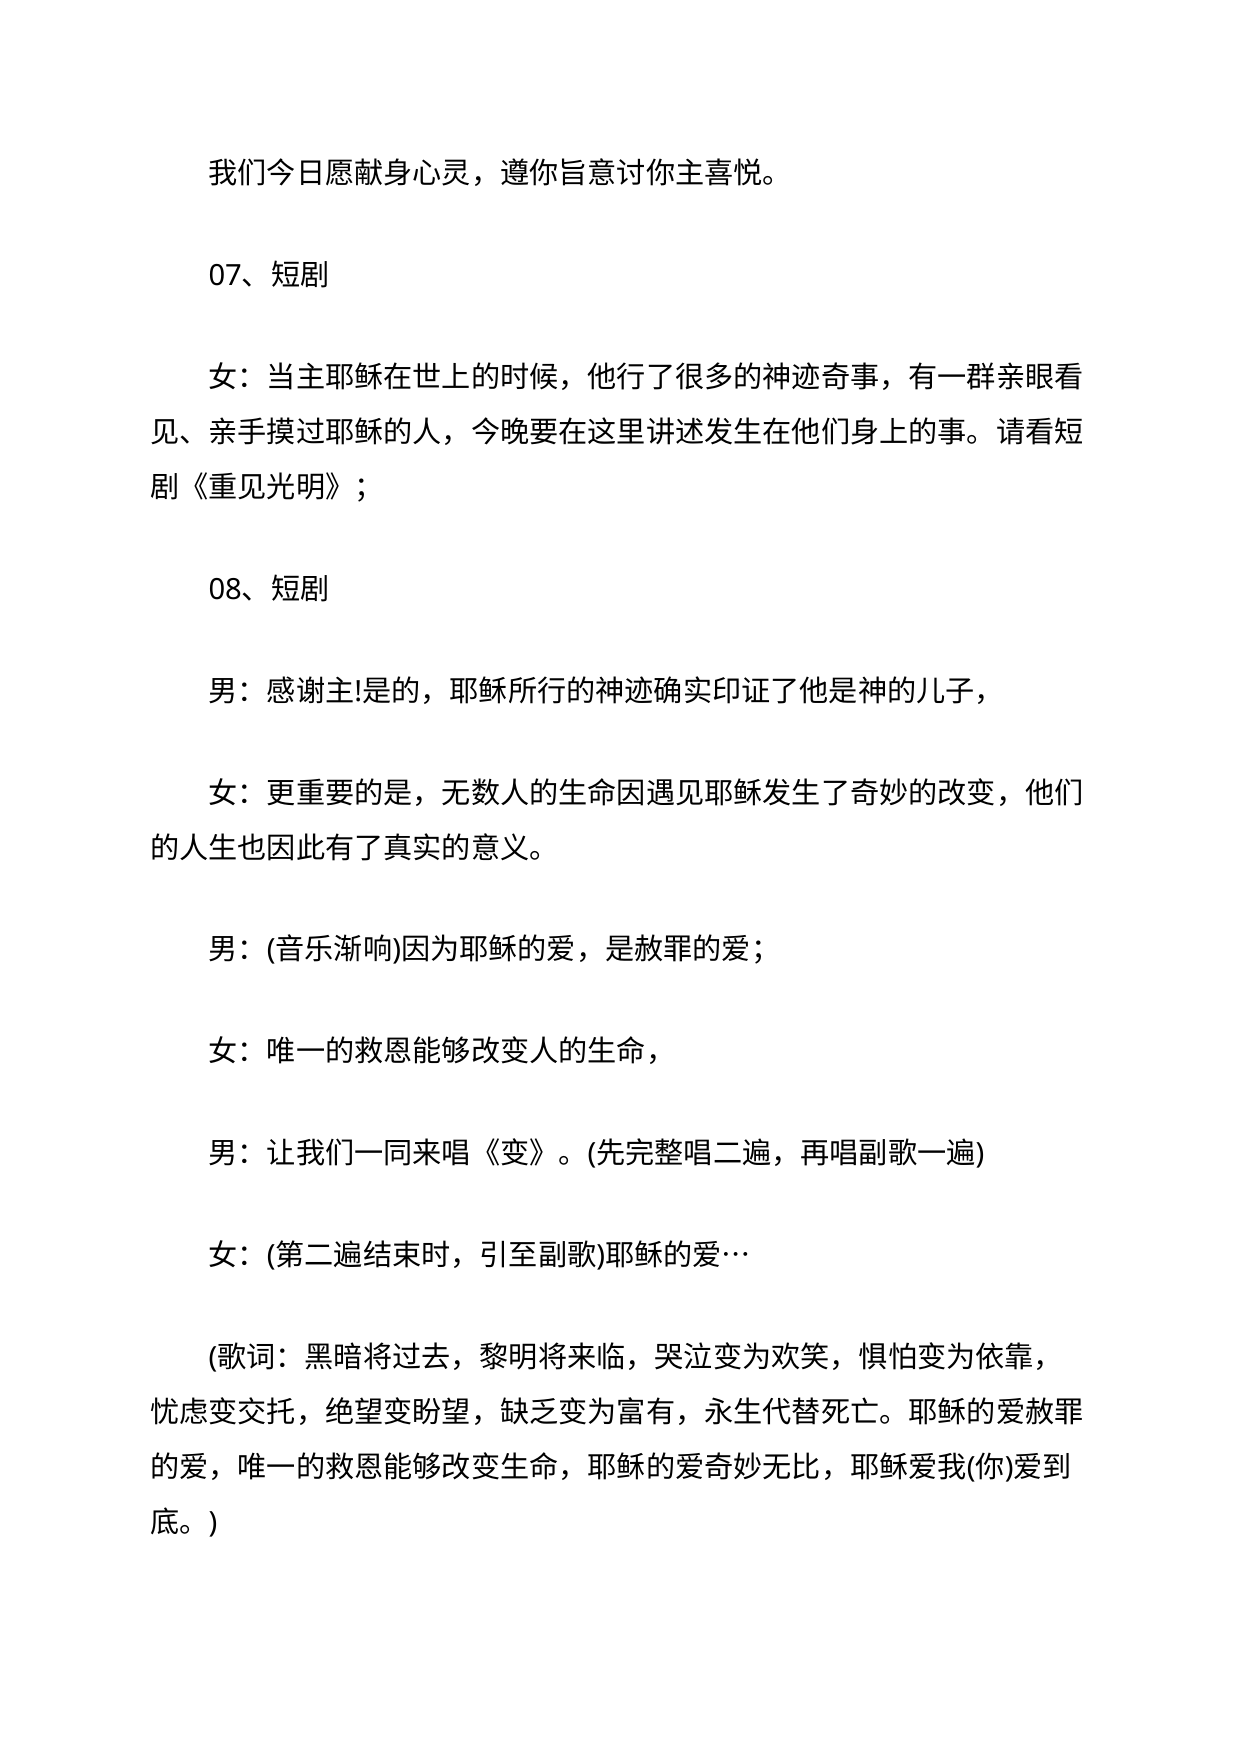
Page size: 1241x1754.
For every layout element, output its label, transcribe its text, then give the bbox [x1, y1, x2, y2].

text 女：更重要的是，无数人的生命因遇见耶稣发生了奇妙的改变，他们的人生也因此有了真实的意义。 [150, 769, 1090, 866]
text 08、短剧 [150, 565, 1090, 608]
text 男：让我们一同来唱《变》。(先完整唱二遍，再唱副歌一遍) [150, 1130, 1090, 1172]
text 女：唯一的救恩能够改变人的生命， [150, 1028, 1090, 1070]
text (歌词：黑暗将过去，黎明将来临，哭泣变为欢笑，惧怕变为依靠，忧虑变交托，绝望变盼望，缺乏变为富有，永生代替死亡。耶稣的爱赦罪的爱，唯一的救恩能够改变生命，耶稣的爱奇妙无比，耶稣爱我(你)爱到底。) [150, 1334, 1090, 1541]
text 男：(音乐渐响)因为耶稣的爱，是赦罪的爱； [150, 926, 1090, 968]
text 我们今日愿献身心灵，遵你旨意讨你主喜悦。 [150, 150, 1090, 192]
text 男：感谢主!是的，耶稣所行的神迹确实印证了他是神的儿子， [150, 667, 1090, 710]
text 女：当主耶稣在世上的时候，他行了很多的神迹奇事，有一群亲眼看见、亲手摸过耶稣的人，今晚要在这里讲述发生在他们身上的事。请看短剧《重见光明》； [150, 354, 1090, 506]
text 女：(第二遍结束时，引至副歌)耶稣的爱… [150, 1232, 1090, 1274]
text 07、短剧 [150, 252, 1090, 294]
